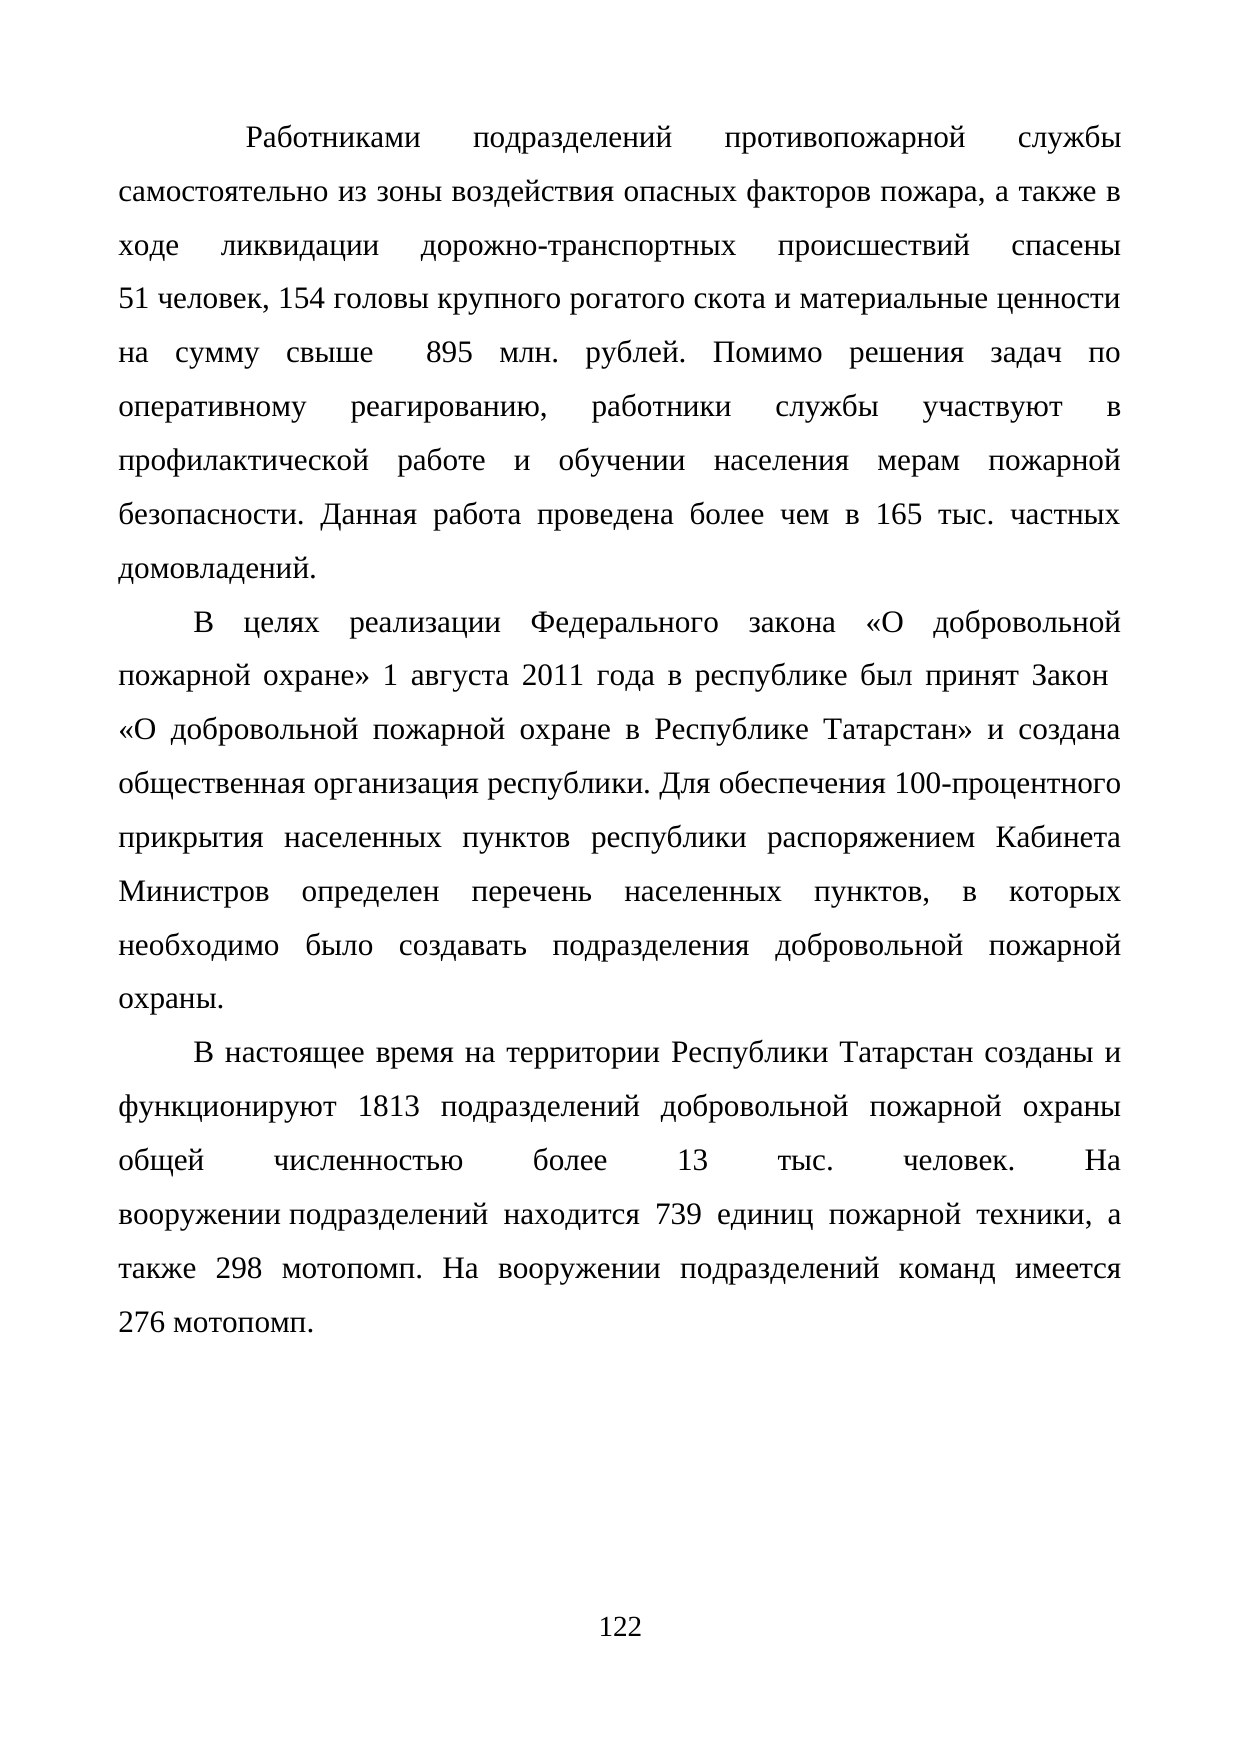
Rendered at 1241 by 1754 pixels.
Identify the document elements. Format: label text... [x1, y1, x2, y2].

text В настоящее время на территории Республики Татарстан созданы и функционируют 1813 подразделений добровольной пожарной охраны общей численностью более 13 тыс. человек. На вооружении подразделений находится 739 единиц пожарной техники, а также 298 мотопомп. На вооружении подразделений команд имеется 276 мотопомп. [118, 1034, 1122, 1339]
text Работниками подразделений противопожарной службы самостоятельно из зоны воздействия опасных факторов пожара, а также в ходе ликвидации дорожно-транспортных происшествий спасены 51 человек, 154 головы крупного рогатого скота и материальные ценности на сумму свыше 895 млн. рублей. Помимо решения задач по оперативному реагированию, работники службы участвуют в профилактической работе и обучении населения мерам пожарной безопасности. Данная работа проведена более чем в 165 тыс. частных домовладений. [118, 118, 1122, 585]
text В целях реализации Федерального закона «О добровольной пожарной охране» 1 августа 2011 года в республике был принят Закон «О добровольной пожарной охране в Республике Татарстан» и создана общественная организация республики. Для обеспечения 100-процентного прикрытия населенных пунктов республики распоряжением Кабинета Министров определен перечень населенных пунктов, в которых необходимо было создавать подразделения добровольной пожарной охраны. [118, 603, 1122, 1016]
